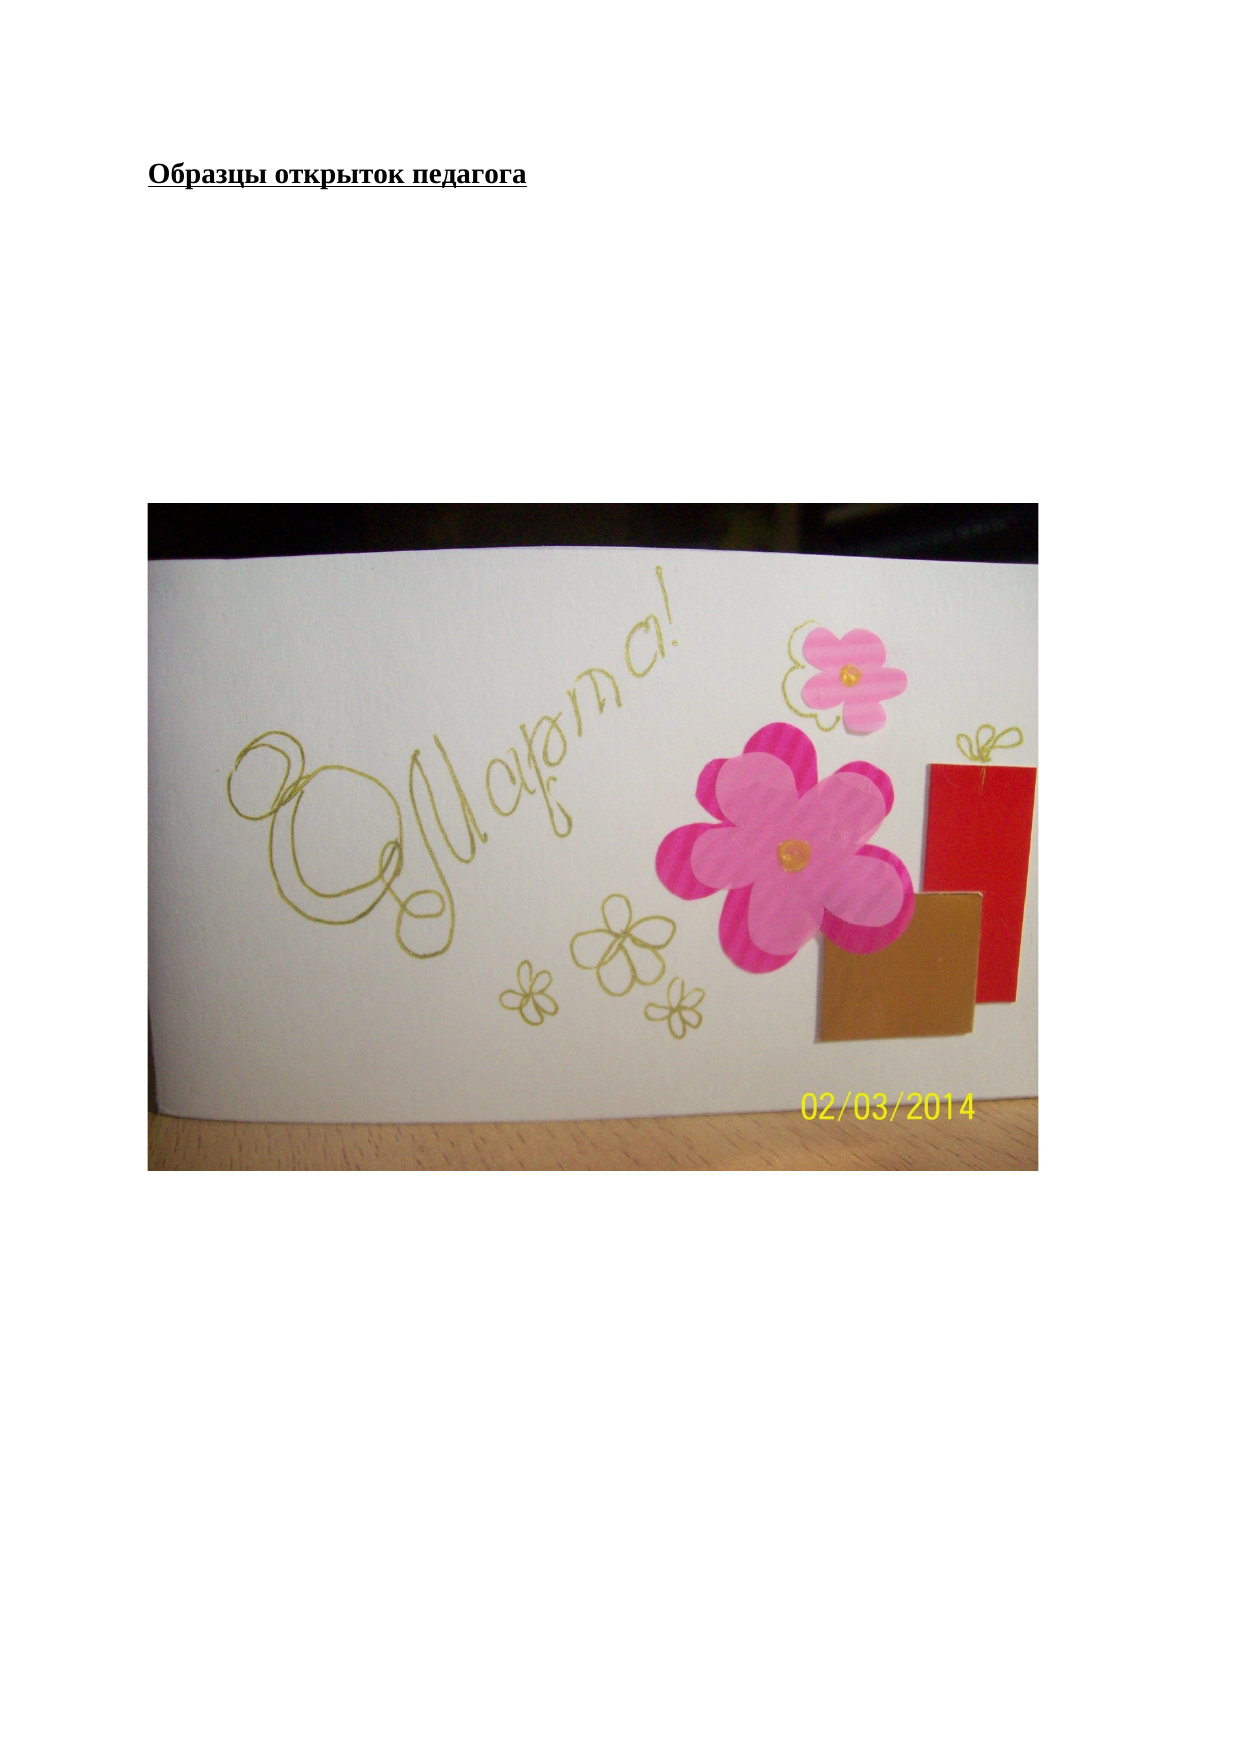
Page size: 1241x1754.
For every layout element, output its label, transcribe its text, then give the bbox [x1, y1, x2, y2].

picture [147, 503, 1039, 1171]
text Образцы открыток педагога [148, 157, 1152, 190]
